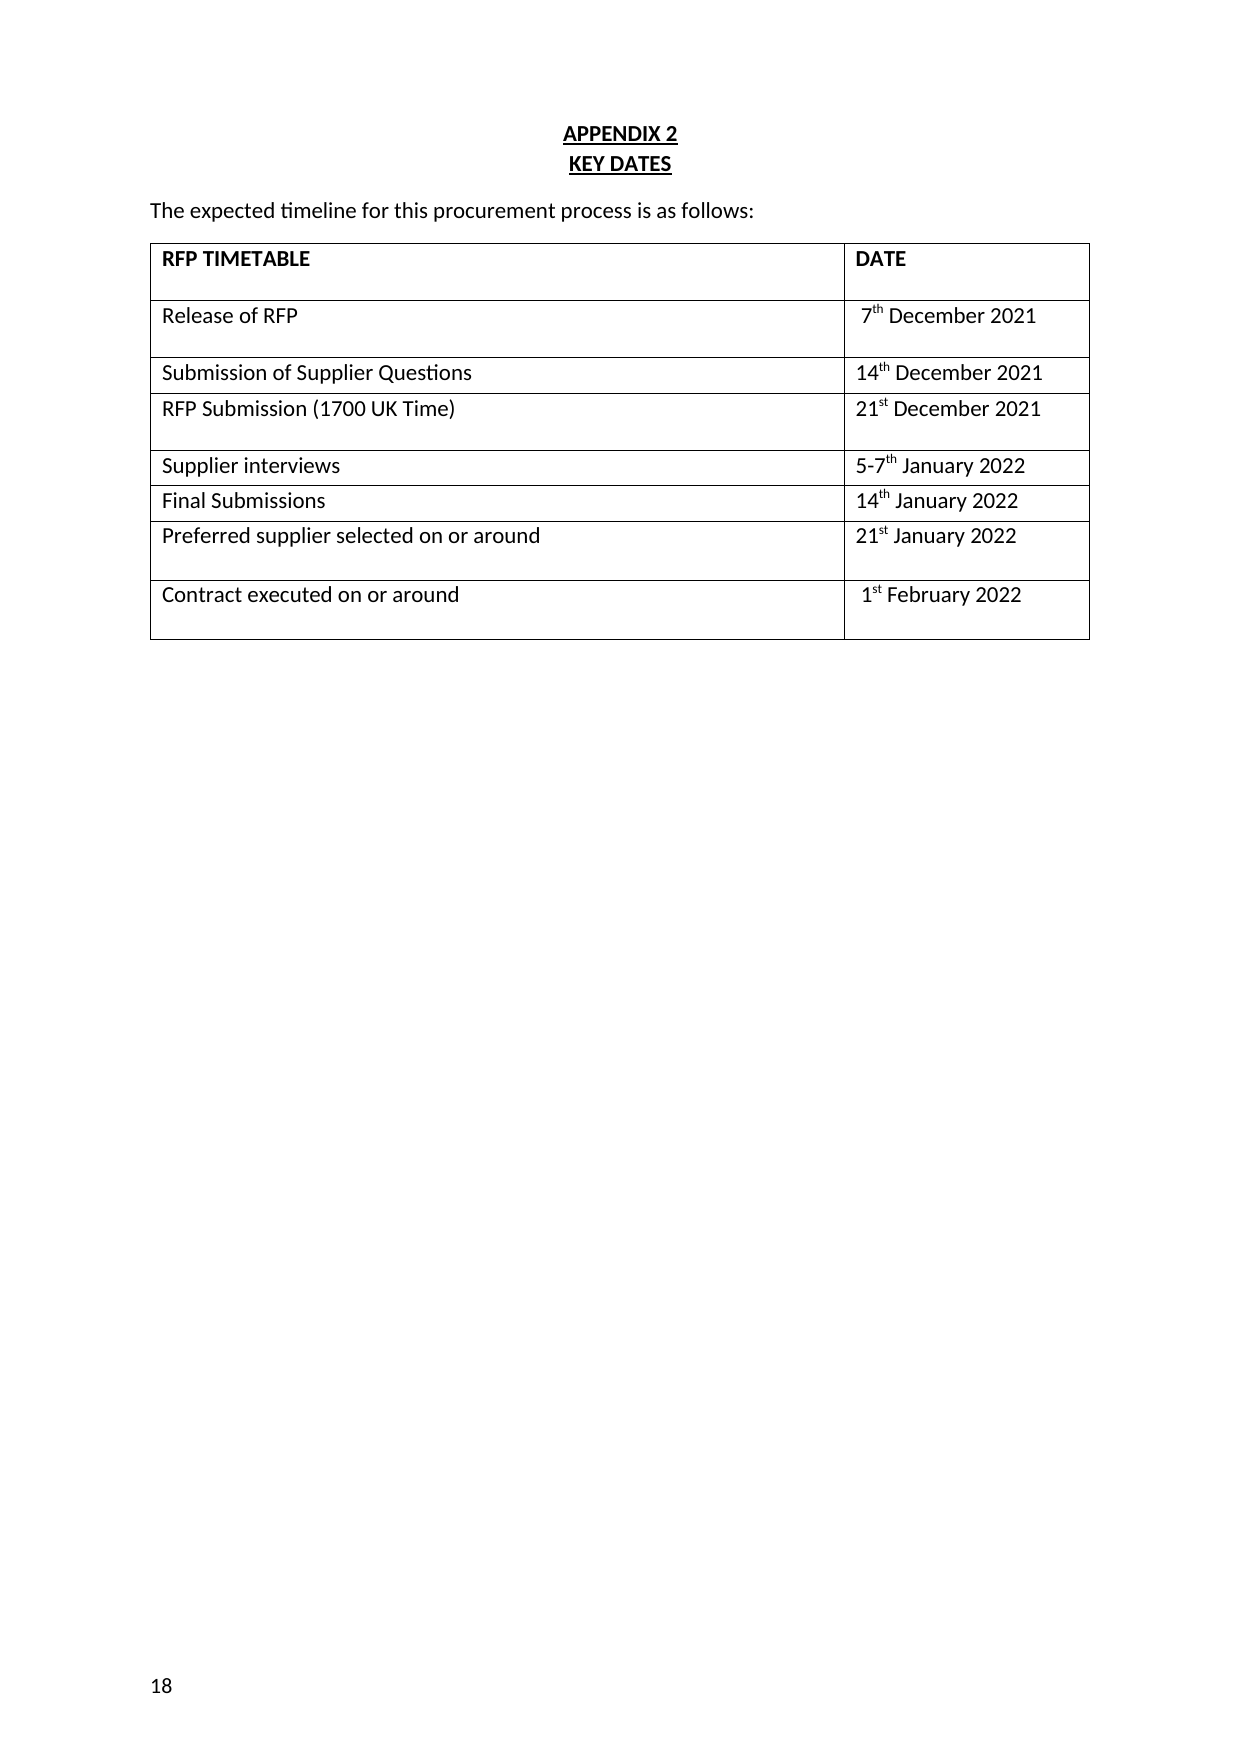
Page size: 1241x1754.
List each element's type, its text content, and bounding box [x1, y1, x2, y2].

table_cell 21st December 2021 [845, 394, 1089, 450]
table_header RFP TIMETABLE [151, 244, 844, 300]
text APPENDIX 2 KEY DATES [150, 119, 1090, 177]
table_cell Release of RFP [151, 301, 844, 357]
table_cell Final Submissions [151, 486, 844, 521]
table_cell Submission of Supplier Questions [151, 358, 844, 393]
table_cell Supplier interviews [151, 451, 844, 485]
table_cell 21st January 2022 [845, 522, 1089, 579]
table_cell 7th December 2021 [845, 301, 1089, 357]
table_header DATE [845, 244, 1089, 300]
table_cell RFP Submission (1700 UK Time) [151, 394, 844, 450]
table_cell 14th January 2022 [845, 486, 1089, 521]
table_cell 5-7th January 2022 [845, 451, 1089, 485]
table_cell 14th December 2021 [845, 358, 1089, 393]
text The expected timeline for this procurement process is as follows: [150, 196, 1090, 224]
table_cell Contract executed on or around [151, 581, 844, 639]
table_cell 1st February 2022 [845, 581, 1089, 639]
table_cell Preferred supplier selected on or around [151, 522, 844, 579]
